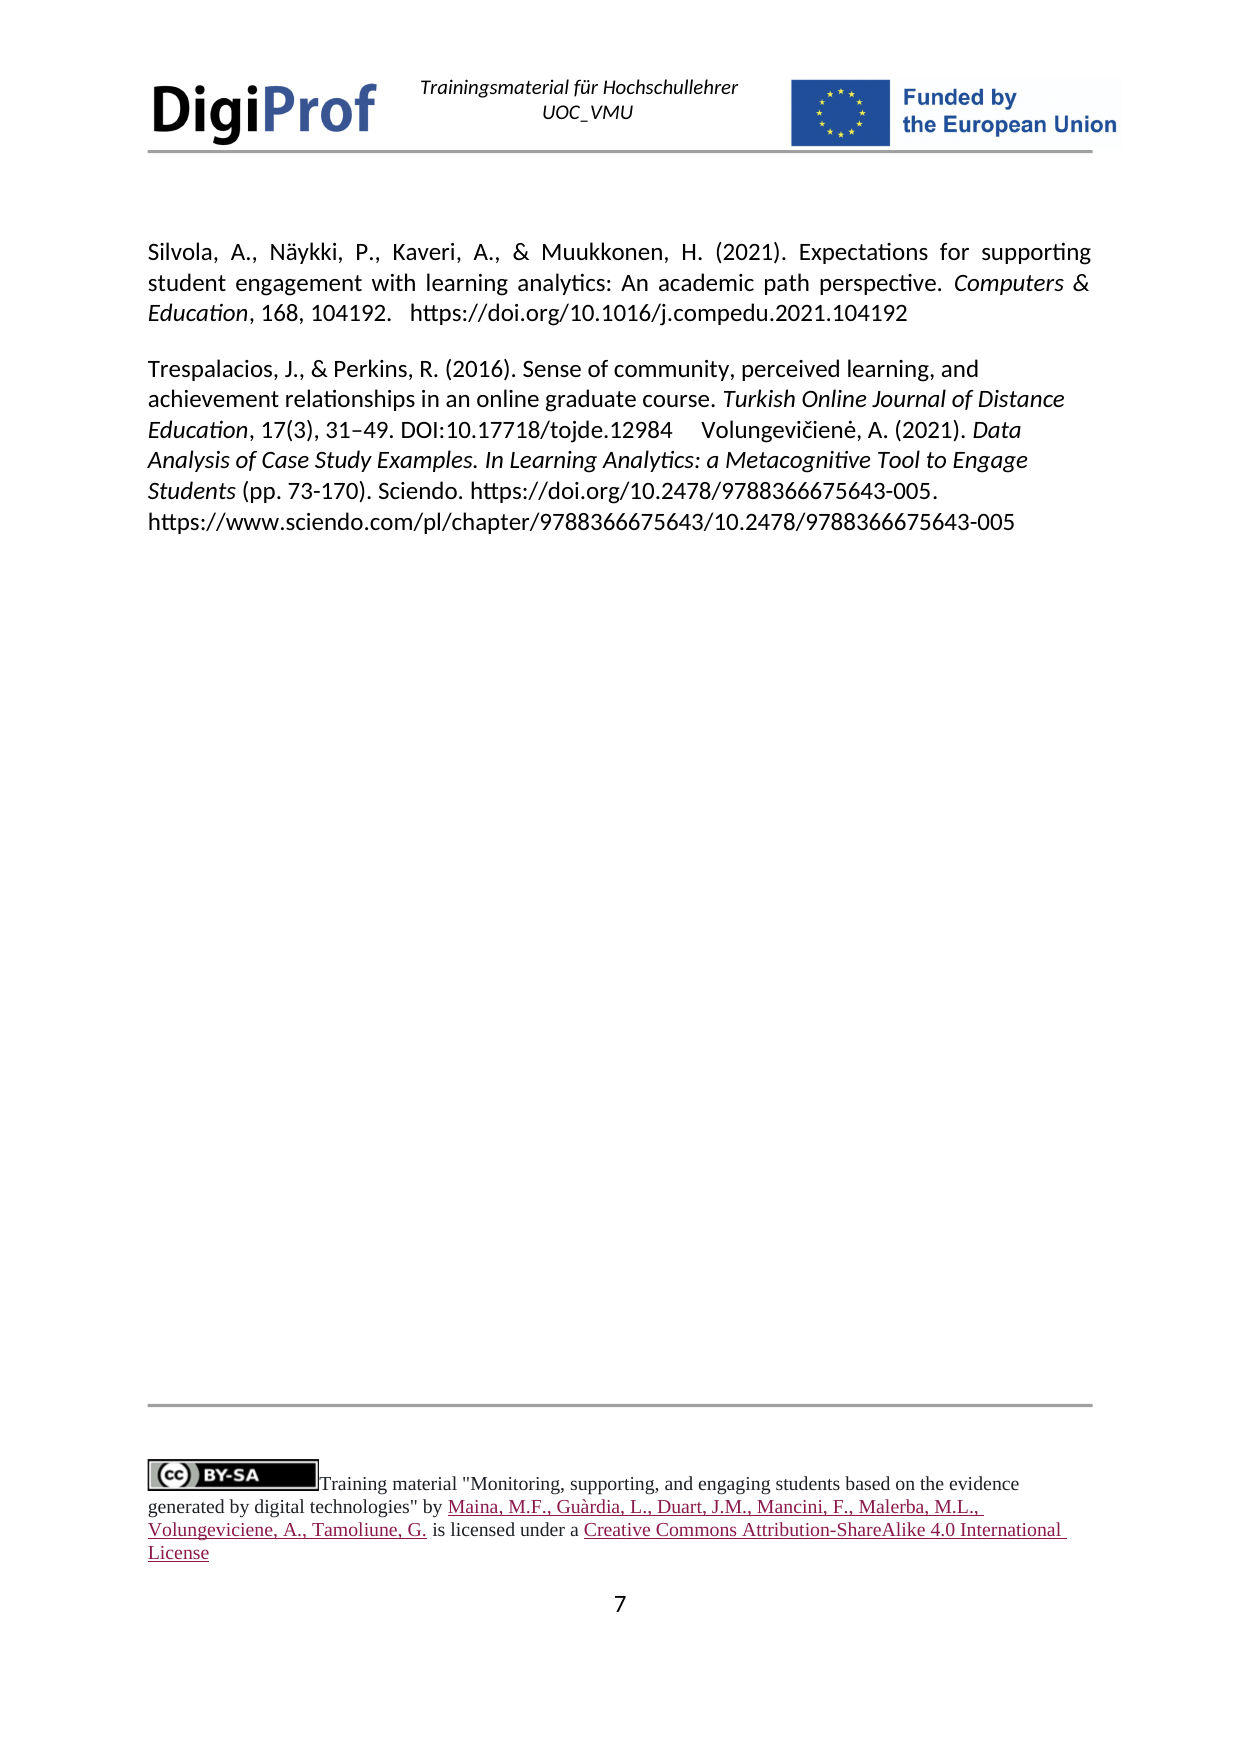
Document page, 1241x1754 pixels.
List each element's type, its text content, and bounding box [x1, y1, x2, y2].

picture [147, 78, 386, 149]
picture [147, 1459, 319, 1491]
picture [788, 78, 1122, 149]
text Trespalacios, J., & Perkins, R. (2016). Sense of community, perceived learning, and achievement relationships in an online graduate course. Turkish Online Journal of Distance Education, 17(3), 31–49. DOI:10.17718/tojde.12984 Volungevičienė, A. (2021). Data Analysis of Case Study Examples. In Learning Analytics: a Metacognitive Tool to Engage Students (pp. 73-170). Sciendo. https://doi.org/10.2478/9788366675643-005. https://www.sciendo.com/pl/chapter/9788366675643/10.2478/9788366675643-005 [148, 353, 1092, 536]
text Silvola, A., Näykki, P., Kaveri, A., & Muukkonen, H. (2021). Expectations for supporting student engagement with learning analytics: An academic path perspective. Computers & Education, 168, 104192. https://doi.org/10.1016/j.compedu.2021.104192 [148, 237, 1092, 328]
